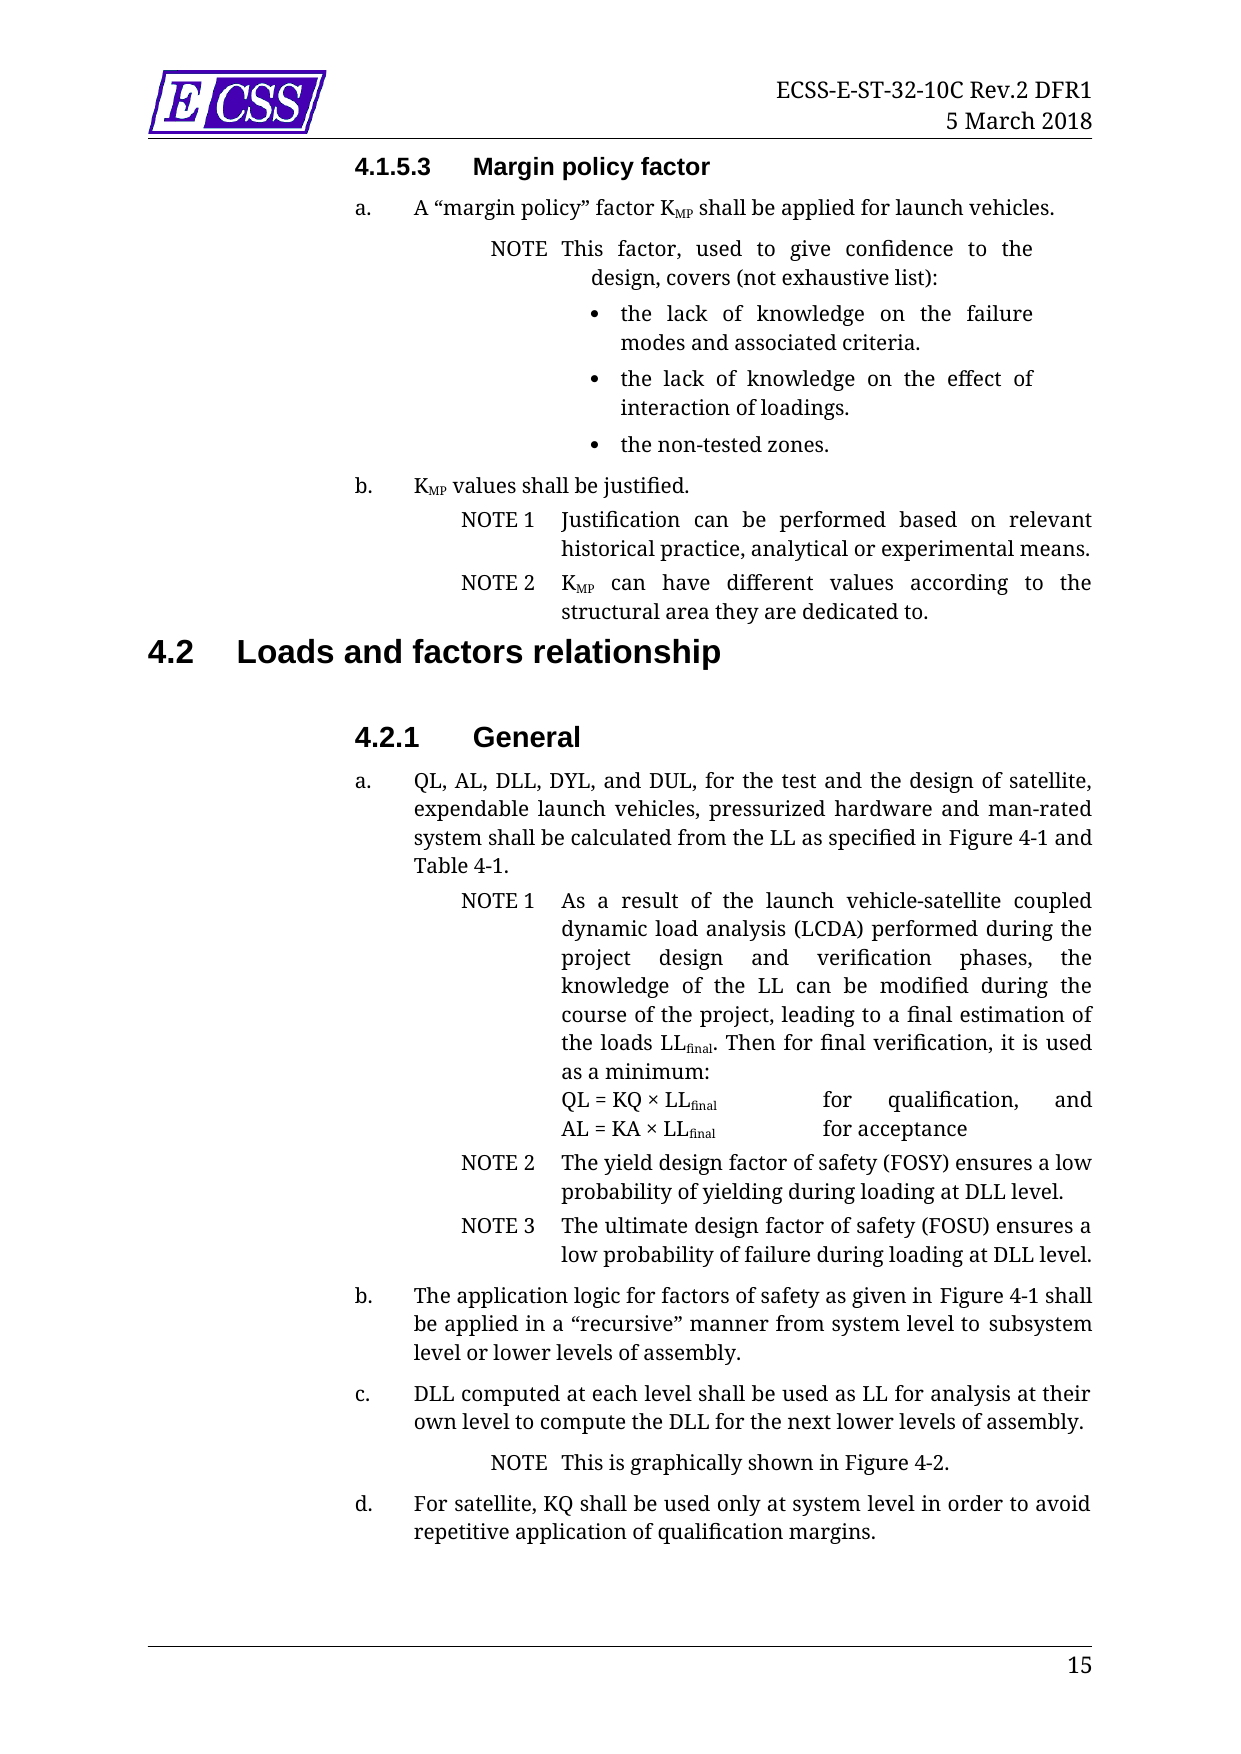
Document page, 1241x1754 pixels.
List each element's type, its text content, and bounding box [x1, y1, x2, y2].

text 2 KMP can have different values according to the structural area they are dedicated to. [461, 568, 1092, 625]
subtitle Margin policy factor [354, 152, 1092, 181]
text 1 Justification can be performed based on relevant historical practice, analytical or experimental means. [461, 505, 1092, 562]
text This is graphically shown in Figure 4-2. [490, 1448, 1033, 1476]
text 2 The yield design factor of safety (FOSY) ensures a low probability of yielding during loading at DLL level. [461, 1148, 1092, 1205]
text the non-tested zones. [591, 430, 1033, 458]
text , DLL, DYL, and DUL, for the test and the design of satellite, expendable launch vehicles, pressurized hardware and man-rated system shall be calculated from the LL as specified in Figure 4-1 and Table 4-1. [354, 766, 1092, 880]
text This factor, used to give confidence to the design, covers (not exhaustive list): [490, 234, 1033, 291]
subtitle Loads and factors relationship [148, 632, 1092, 670]
text the lack of knowledge on the failure modes and associated criteria. [591, 299, 1033, 356]
text For satellite, KQ shall be used only at system level in order to avoid repetitive application of qualification margins. [354, 1489, 1092, 1546]
text the lack of knowledge on the effect of interaction of loadings. [591, 364, 1033, 421]
subtitle General [354, 720, 1092, 754]
text 3 The ultimate design factor of safety (FOSU) ensures a low probability of failure during loading at DLL level. [461, 1211, 1092, 1268]
text The application logic for factors of safety as given in Figure 4-1 shall be applied in a “recursive” manner from system level to subsystem level or lower levels of assembly. [354, 1281, 1092, 1366]
text DLL computed at each level shall be used as LL for analysis at their own level to compute the DLL for the next lower levels of assembly. [354, 1379, 1092, 1436]
picture [148, 70, 327, 134]
text 1 As a result of the launch vehicle-satellite coupled dynamic load analysis (LCDA) performed during the project design and verification phases, the knowledge of the LL can be modified during the course of the project, leading to a final estimation of the loads LLfinal. Then for final verification, it is used as a minimum: QL = KQ × LLfinal for qualification, and = KA × LLfinal for acceptance [461, 886, 1092, 1142]
text A “margin policy” factor KMP shall be applied for launch vehicles. [354, 193, 1092, 222]
text KMP values shall be justified. [354, 471, 1092, 499]
